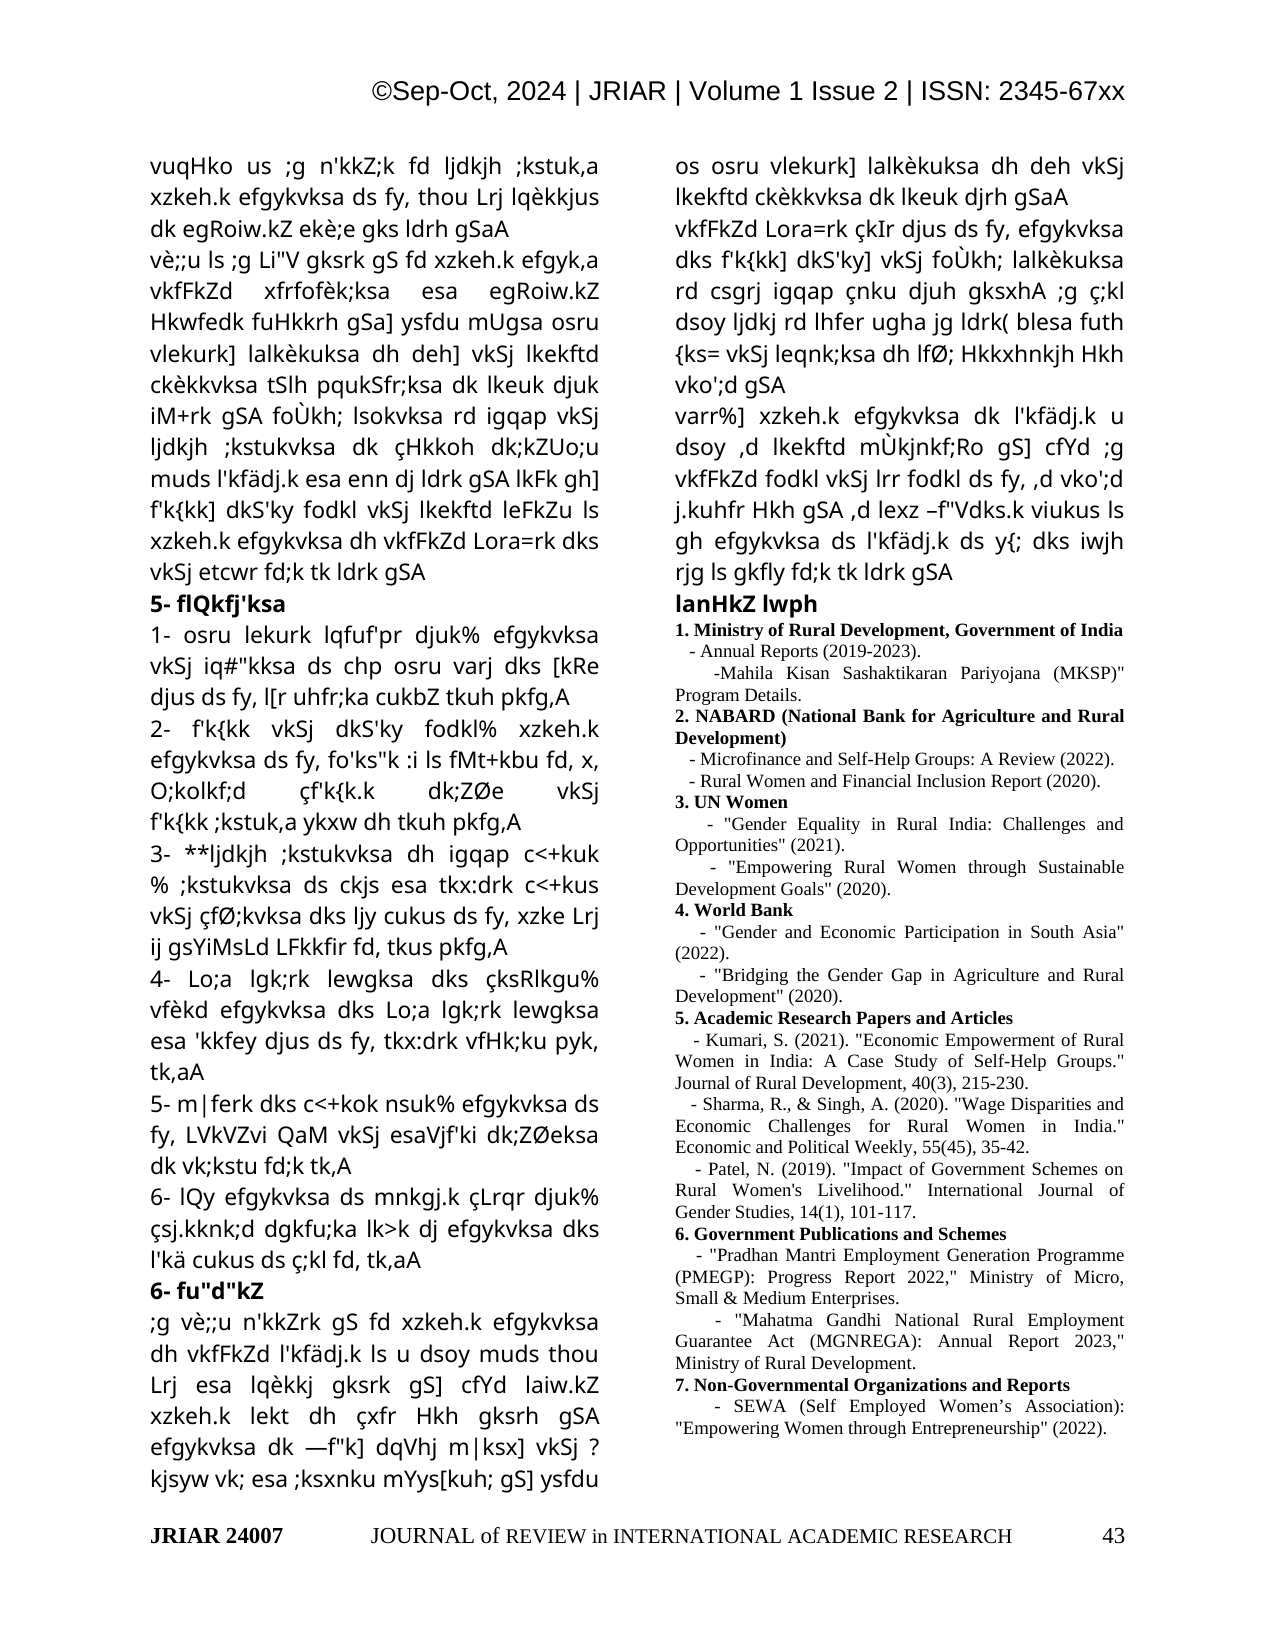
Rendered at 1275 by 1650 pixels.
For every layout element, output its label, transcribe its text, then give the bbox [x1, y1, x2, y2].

text 3- **ljdkjh ;kstukvksa dh igqap c<+kuk% ;kstukvksa ds ckjs esa tkx:drk c<+kus vkSj çfØ;kvksa dks ljy cukus ds fy, xzke Lrj ij gsYiMsLd LFkkfir fd, tkus pkfg,A [150, 837, 600, 962]
text 5. Academic Research Papers and Articles [675, 1007, 1125, 1028]
text 7. Non-Governmental Organizations and Reports [675, 1373, 1125, 1395]
text vè;;u ls ;g Li"V gksrk gS fd xzkeh.k efgyk,a vkfFkZd xfrfofèk;ksa esa egRoiw.kZ Hkwfedk fuHkkrh gSa] ysfdu mUgsa osru vlekurk] lalkèkuksa dh deh] vkSj lkekftd ckèkkvksa tSlh pqukSfr;ksa dk lkeuk djuk iM+rk gSA foÙkh; lsokvksa rd igqap vkSj ljdkjh ;kstukvksa dk çHkkoh dk;kZUo;u muds l'kfädj.k esa enn dj ldrk gSA lkFk gh] f'k{kk] dkS'ky fodkl vkSj lkekftd leFkZu ls xzkeh.k efgykvksa dh vkfFkZd Lora=rk dks vkSj etcwr fd;k tk ldrk gSA [150, 244, 600, 587]
text 3. UN Women [675, 791, 1125, 813]
text 5- m|ferk dks c<+kok nsuk% efgykvksa ds fy, LVkVZvi QaM vkSj esaVjf'ki dk;ZØeksa dk vk;kstu fd;k tk,A [150, 1087, 600, 1181]
text -Mahila Kisan Sashaktikaran Pariyojana (MKSP)" Program Details. [675, 662, 1125, 705]
text 4. World Bank [675, 899, 1125, 921]
text varr%] xzkeh.k efgykvksa dk l'kfädj.k u dsoy ,d lkekftd mÙkjnkf;Ro gS] cfYd ;g vkfFkZd fodkl vkSj lrr fodkl ds fy, ,d vko';d j.kuhfr Hkh gSA ,d lexz –f"Vdks.k viukus ls gh efgykvksa ds l'kfädj.k ds y{; dks iwjh rjg ls gkfly fd;k tk ldrk gSA [675, 400, 1125, 587]
text - Microfinance and Self-Help Groups: A Review (2022). [675, 748, 1125, 770]
text - "Gender Equality in Rural India: Challenges and Opportunities" (2021). [675, 813, 1125, 856]
text - SEWA (Self Employed Women’s Association): "Empowering Women through Entrepreneurship" (2022). [675, 1395, 1125, 1438]
text - "Bridging the Gender Gap in Agriculture and Rural Development" (2020). [675, 964, 1125, 1007]
text - "Pradhan Mantri Employment Generation Programme (PMEGP): Progress Report 2022," Ministry of Micro, Small & Medium Enterprises. [675, 1244, 1125, 1309]
text - Rural Women and Financial Inclusion Report (2020). [675, 770, 1125, 791]
list flQkfj'ksa [150, 587, 600, 619]
text - Patel, N. (2019). "Impact of Government Schemes on Rural Women's Livelihood." International Journal of Gender Studies, 14(1), 101-117. [675, 1158, 1125, 1222]
text 4- Lo;a lgk;rk lewgksa dks çksRlkgu% vfèkd efgykvksa dks Lo;a lgk;rk lewgksa esa 'kkfey djus ds fy, tkx:drk vfHk;ku pyk, tk,aA [150, 962, 600, 1087]
text - Kumari, S. (2021). "Economic Empowerment of Rural Women in India: A Case Study of Self-Help Groups." Journal of Rural Development, 40(3), 215-230. [675, 1028, 1125, 1093]
text 1. Ministry of Rural Development, Government of India [675, 619, 1125, 640]
text 6. Government Publications and Schemes [675, 1222, 1125, 1244]
text 6- fu"d"kZ [150, 1275, 600, 1306]
text 1- osru lekurk lqfuf'pr djuk% efgykvksa vkSj iq#"kksa ds chp osru varj dks [kRe djus ds fy, l[r uhfr;ka cukbZ tkuh pkfg,A [150, 619, 600, 712]
text vkfFkZd Lora=rk çkIr djus ds fy, efgykvksa dks f'k{kk] dkS'ky] vkSj foÙkh; lalkèkuksa rd csgrj igqap çnku djuh gksxhA ;g ç;kl dsoy ljdkj rd lhfer ugha jg ldrk( blesa futh {ks= vkSj leqnk;ksa dh lfØ; Hkkxhnkjh Hkh vko';d gSA [675, 212, 1125, 400]
text - "Empowering Rural Women through Sustainable Development Goals" (2020). [675, 856, 1125, 899]
text - Sharma, R., & Singh, A. (2020). "Wage Disparities and Economic Challenges for Rural Women in India." Economic and Political Weekly, 55(45), 35-42. [675, 1093, 1125, 1158]
text 2. NABARD (National Bank for Agriculture and Rural Development) [675, 705, 1125, 748]
text - Annual Reports (2019-2023). [675, 640, 1125, 662]
text - "Mahatma Gandhi National Rural Employment Guarantee Act (MGNREGA): Annual Report 2023," Ministry of Rural Development. [675, 1309, 1125, 1373]
text ;g vè;;u n'kkZrk gS fd xzkeh.k efgykvksa dh vkfFkZd l'kfädj.k ls u dsoy muds thou Lrj esa lqèkkj gksrk gS] cfYd laiw.kZ xzkeh.k lekt dh çxfr Hkh gksrh gSA efgykvksa dk —f"k] dqVhj m|ksx] vkSj ?kjsyw vk; esa ;ksxnku mYys[kuh; gS] ysfdu os osru vlekurk] lalkèkuksa dh deh vkSj lkekftd ckèkkvksa dk lkeuk djrh gSaA [675, 150, 1125, 212]
text 6- lQy efgykvksa ds mnkgj.k çLrqr djuk% çsj.kknk;d dgkfu;ka lk>k dj efgykvksa dks l'kä cukus ds ç;kl fd, tk,aA [150, 1181, 600, 1275]
text ;g vè;;u n'kkZrk gS fd xzkeh.k efgykvksa dh vkfFkZd l'kfädj.k ls u dsoy muds thou Lrj esa lqèkkj gksrk gS] cfYd laiw.kZ xzkeh.k lekt dh çxfr Hkh gksrh gSA efgykvksa dk —f"k] dqVhj m|ksx] vkSj ?kjsyw vk; esa ;ksxnku mYys[kuh; gS] ysfdu os osru vlekurk] lalkèkuksa dh deh vkSj lkekftd ckèkkvksa dk lkeuk djrh gSaA [150, 1306, 600, 1494]
text - "Gender and Economic Participation in South Asia" (2022). [675, 921, 1125, 964]
text 2- f'k{kk vkSj dkS'ky fodkl% xzkeh.k efgykvksa ds fy, fo'ks"k :i ls fMt+kbu fd, x, O;kolkf;d çf'k{k.k dk;ZØe vkSj f'k{kk ;kstuk,a ykxw dh tkuh pkfg,A [150, 712, 600, 837]
text lanHkZ lwph [675, 587, 1125, 619]
